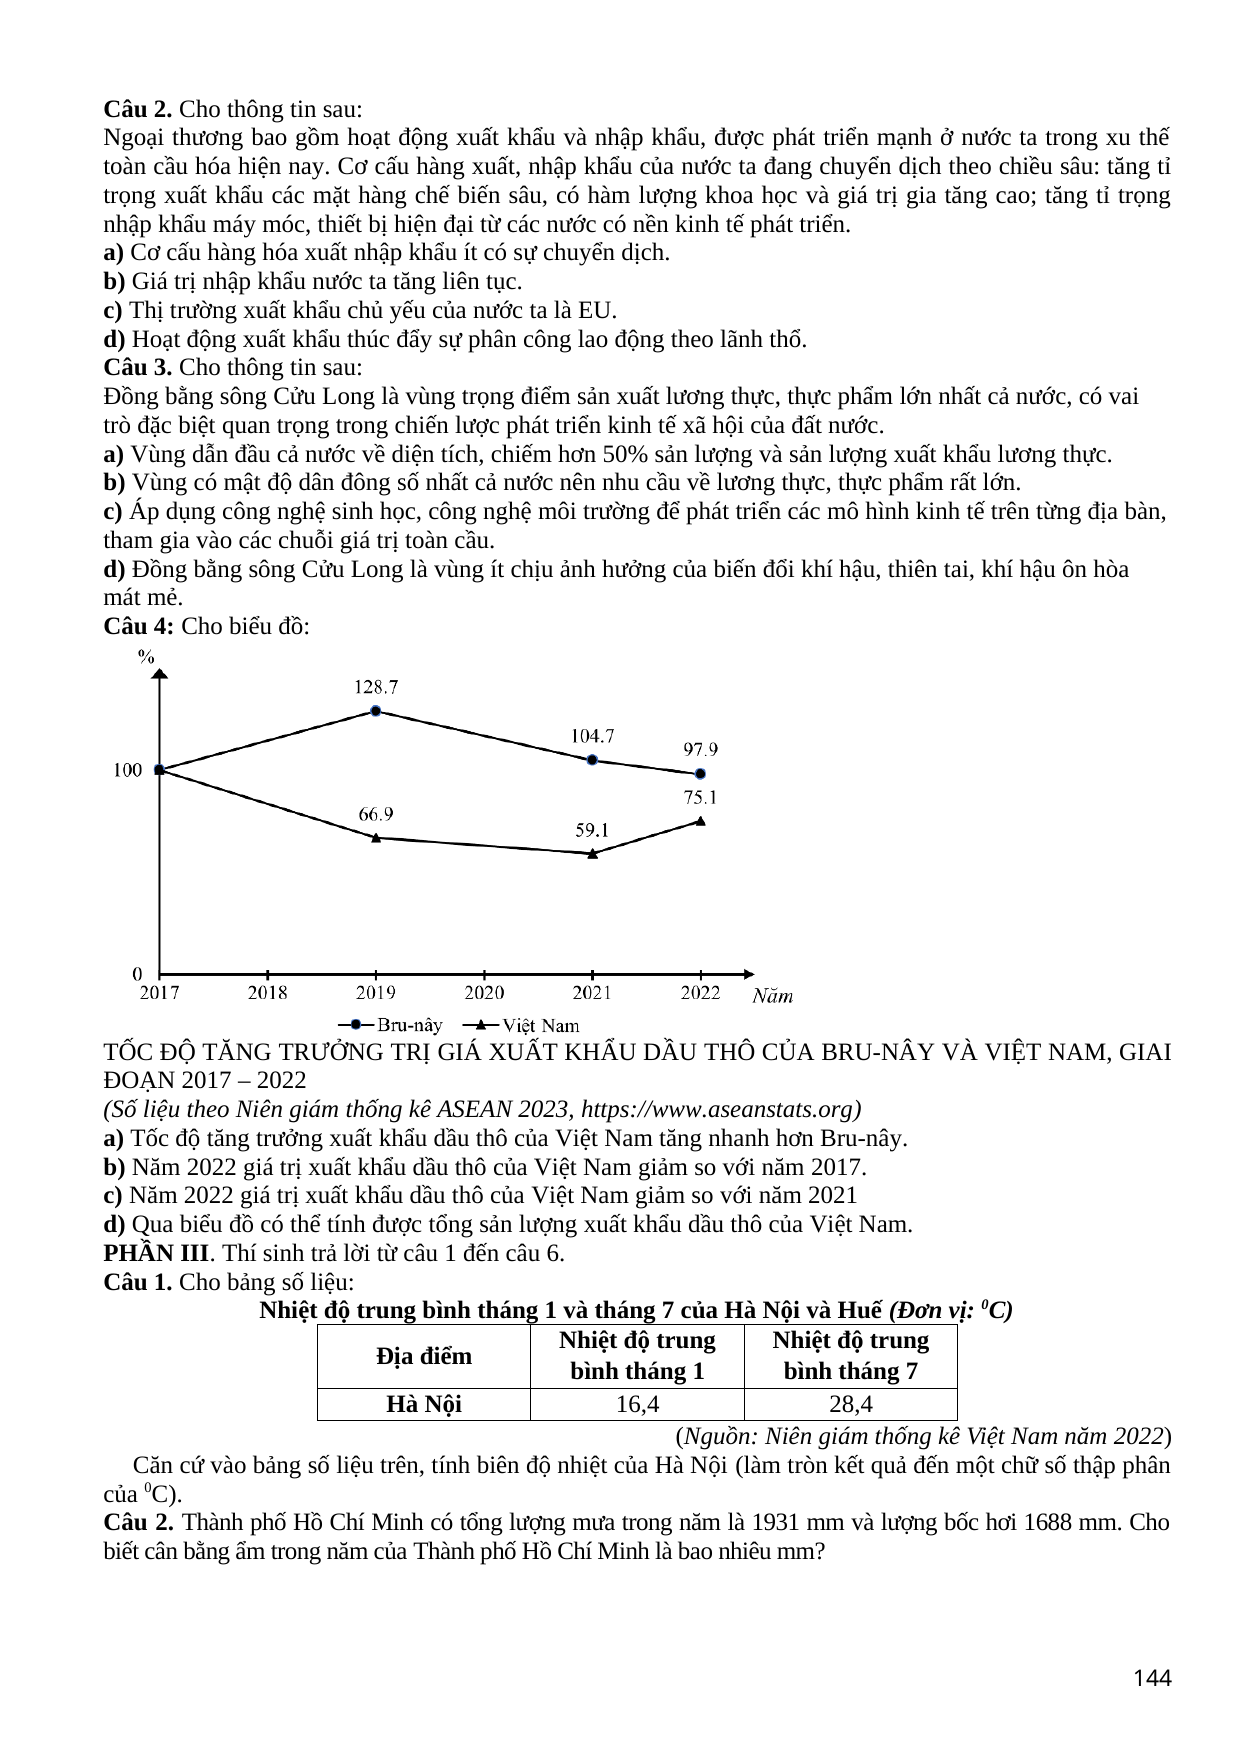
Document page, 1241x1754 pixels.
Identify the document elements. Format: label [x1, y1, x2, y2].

picture [103, 640, 800, 1037]
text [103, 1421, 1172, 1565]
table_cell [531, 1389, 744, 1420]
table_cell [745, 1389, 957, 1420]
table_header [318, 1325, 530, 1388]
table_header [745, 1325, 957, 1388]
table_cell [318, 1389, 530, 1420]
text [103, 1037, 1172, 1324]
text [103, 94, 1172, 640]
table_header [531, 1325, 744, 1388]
